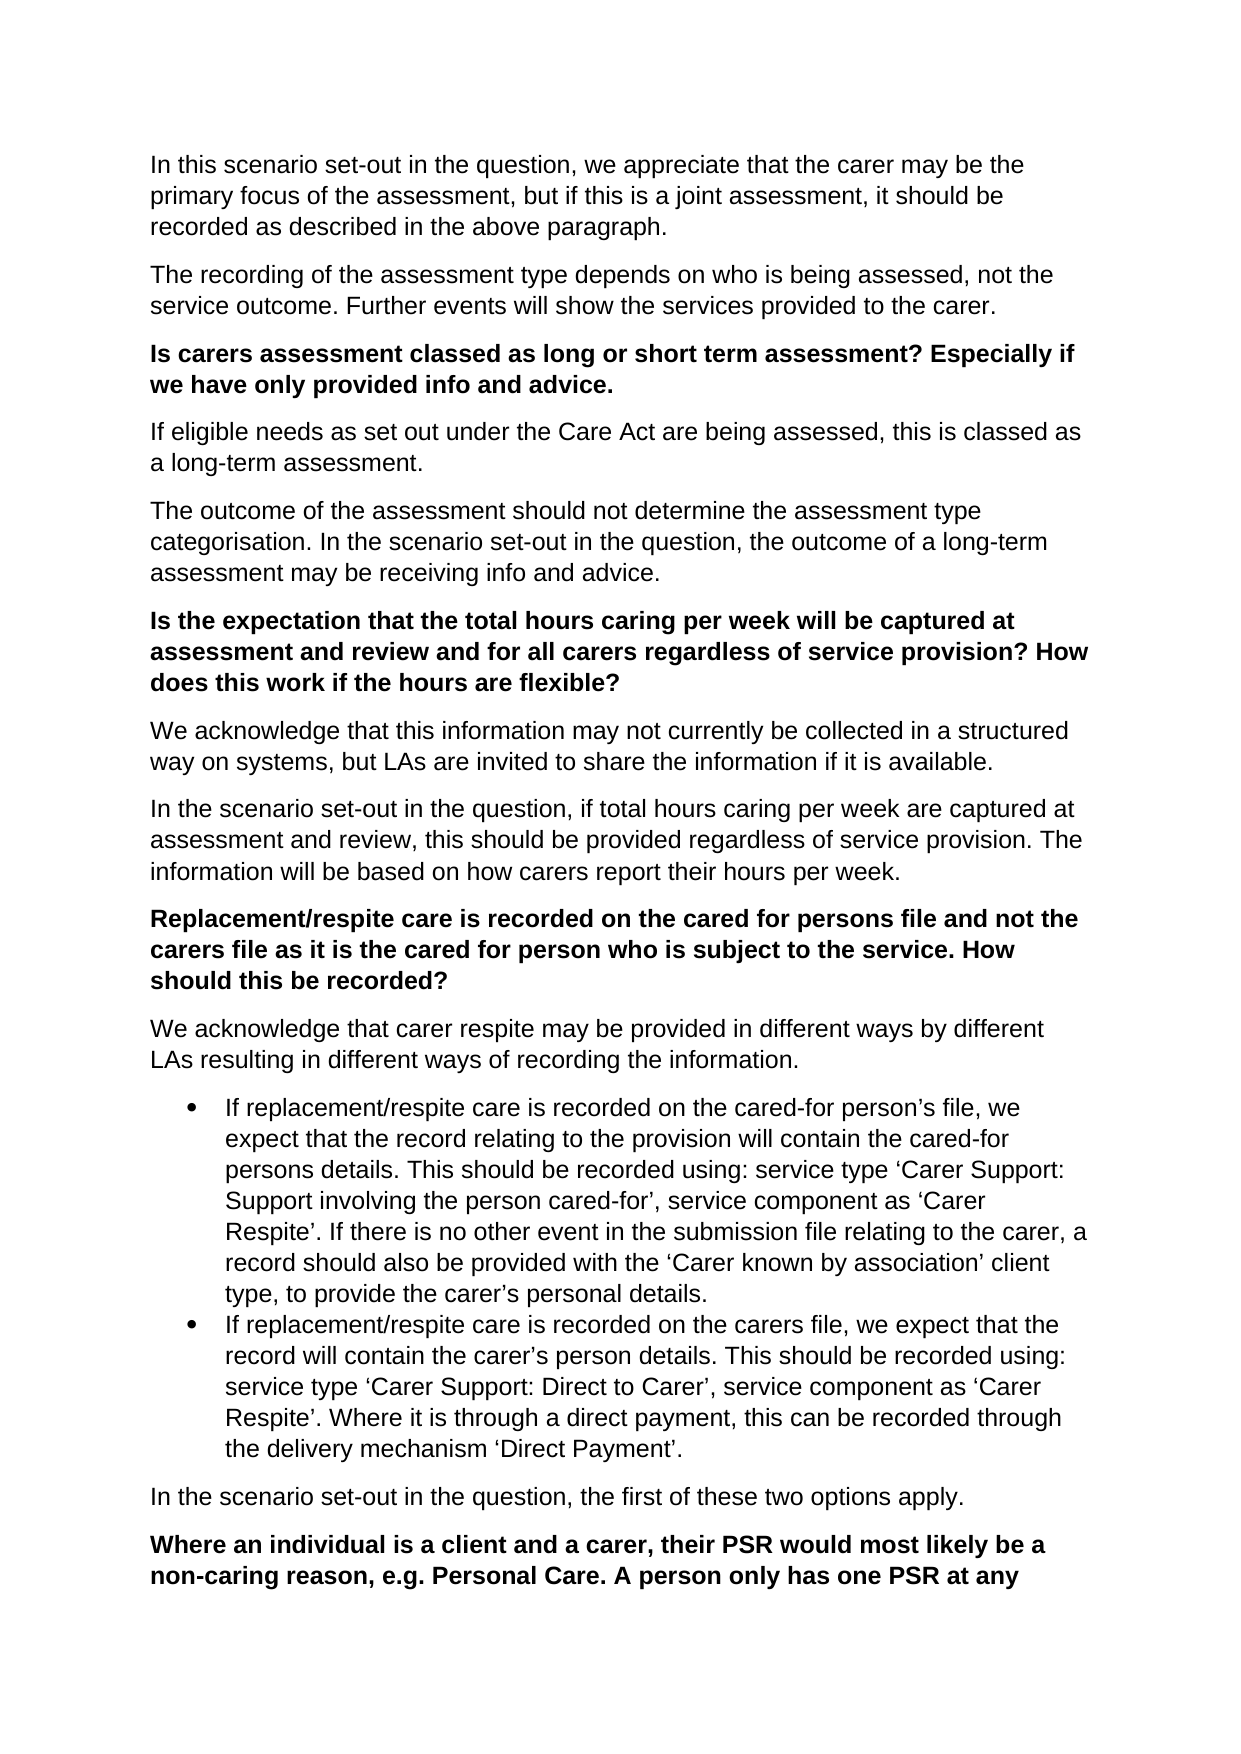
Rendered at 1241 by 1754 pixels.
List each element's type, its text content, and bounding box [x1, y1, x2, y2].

text Replacement/respite care is recorded on the cared for persons file and not the carers file as it is the cared for person who is subject to the service. How should this be recorded? [150, 904, 1090, 995]
text The outcome of the assessment should not determine the assessment type categorisation. In the scenario set-out in the question, the outcome of a long-term assessment may be receiving info and advice. [150, 496, 1090, 587]
text In the scenario set-out in the question, the first of these two options apply. [150, 1482, 1090, 1511]
text Is carers assessment classed as long or short term assessment? Especially if we have only provided info and advice. [150, 338, 1090, 398]
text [150, 1530, 1090, 1589]
text In the scenario set-out in the question, if total hours caring per week are captured at assessment and review, this should be provided regardless of service provision. The information will be based on how carers report their hours per week. [150, 794, 1090, 885]
text In this scenario set-out in the question, we appreciate that the carer may be the primary focus of the assessment, but if this is a joint assessment, it should be recorded as described in the above paragraph. [150, 150, 1090, 241]
text The recording of the assessment type depends on who is being assessed, not the service outcome. Further events will show the services provided to the carer. [150, 260, 1090, 319]
text We acknowledge that carer respite may be provided in different ways by different LAs resulting in different ways of recording the information. [150, 1014, 1090, 1074]
list If replacement/respite care is recorded on the cared-for person’s file, we expect that the record relating to the provision will contain the cared-for persons details. This should be recorded using: service type ‘Carer Support: Support involving the person cared-for’, service component as ‘Carer Respite’. If there is no other event in the submission file relating to the carer, a record should also be provided with the ‘Carer known by association’ client type, to provide the carer’s personal details. [187, 1093, 1090, 1308]
text We acknowledge that this information may not currently be collected in a structured way on systems, but LAs are invited to share the information if it is available. [150, 716, 1090, 775]
list If replacement/respite care is recorded on the carers file, we expect that the record will contain the carer’s person details. This should be recorded using: service type ‘Carer Support: Direct to Carer’, service component as ‘Carer Respite’. Where it is through a direct payment, this can be recorded through the delivery mechanism ‘Direct Payment’. [187, 1310, 1090, 1463]
text Is the expectation that the total hours caring per week will be captured at assessment and review and for all carers regardless of service provision? How does this work if the hours are flexible? [150, 606, 1090, 697]
text If eligible needs as set out under the Care Act are being assessed, this is classed as a long-term assessment. [150, 417, 1090, 477]
